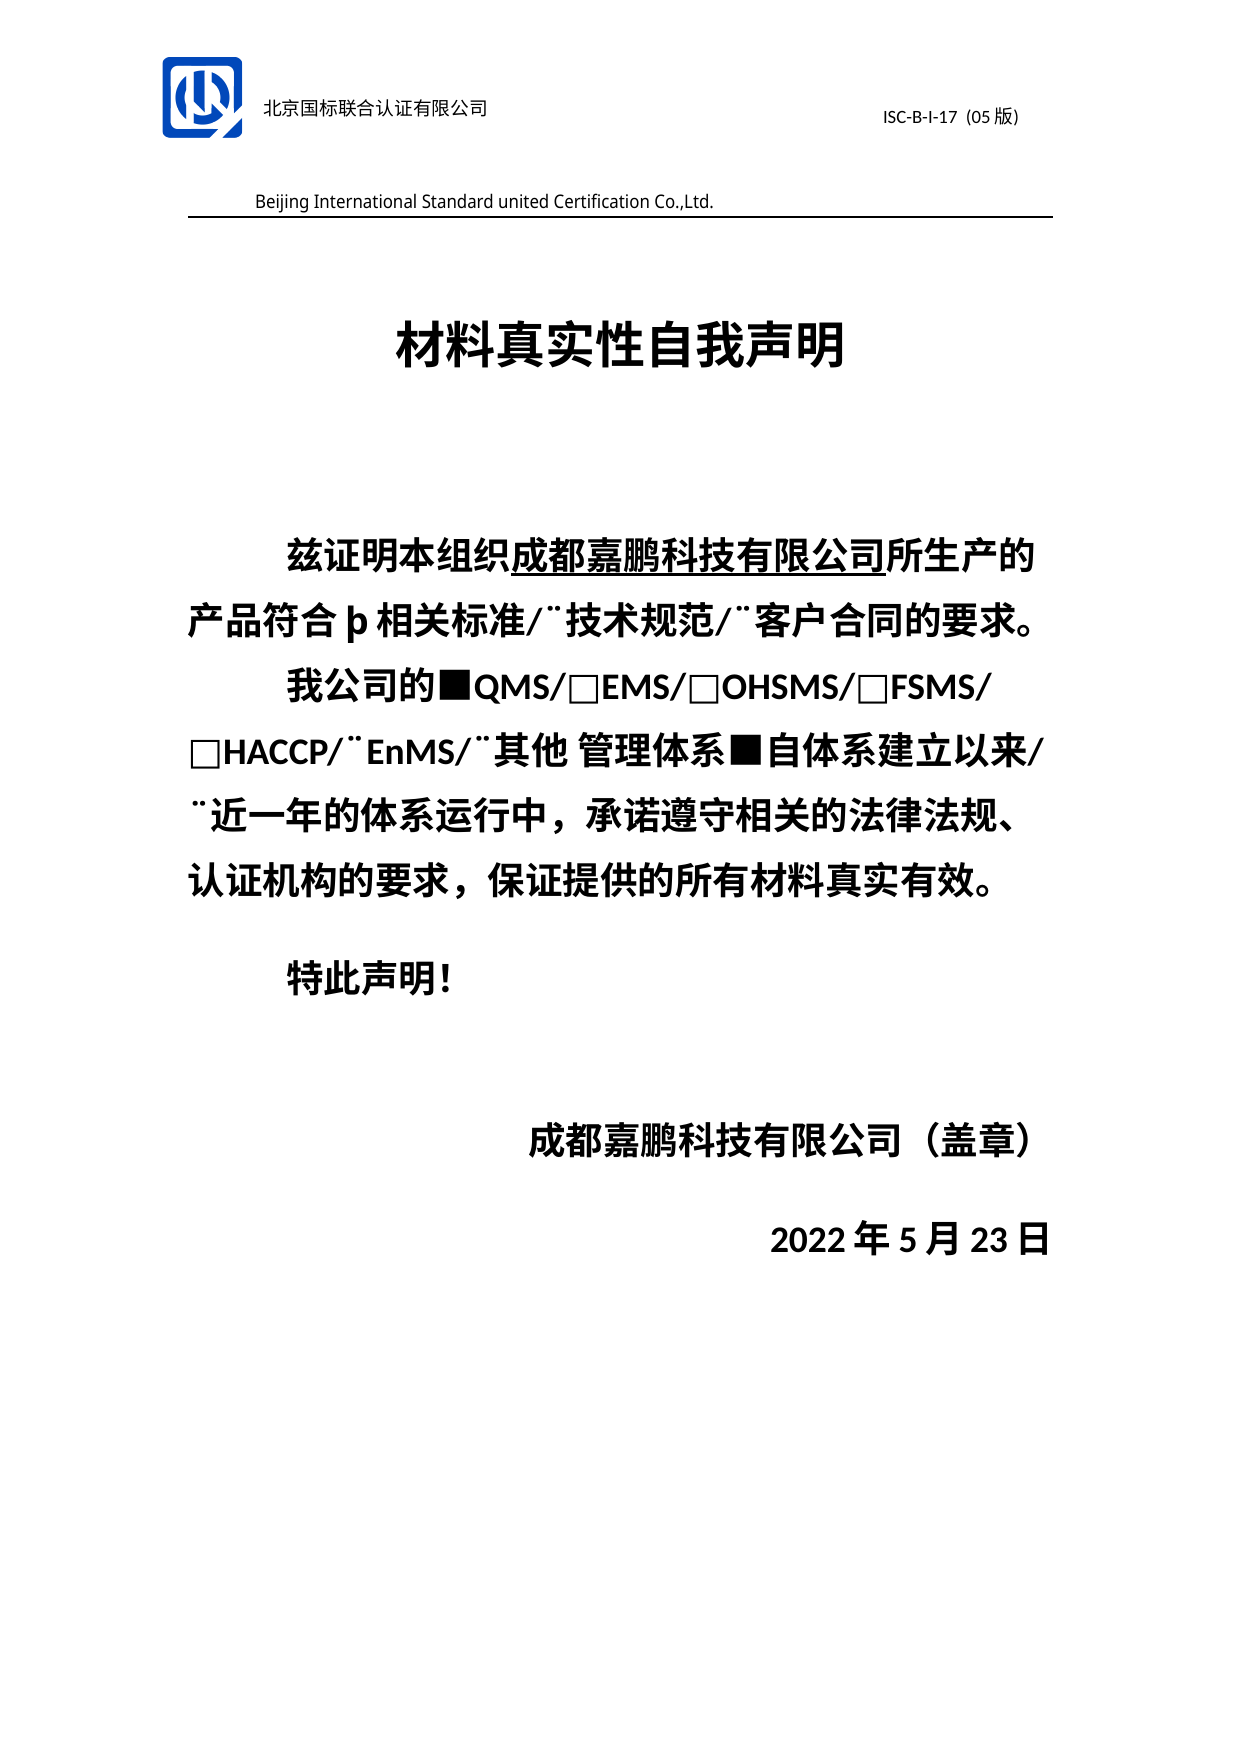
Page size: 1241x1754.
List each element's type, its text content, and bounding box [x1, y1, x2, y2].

text 特此声明！ [187, 943, 1053, 1008]
picture [162, 57, 243, 138]
text 兹证明本组织成都嘉鹏科技有限公司所生产的产品符合þ相关标准/¨技术规范/¨客户合同的要求。 [187, 521, 1053, 651]
text 材料真实性自我声明 [187, 293, 1053, 391]
text 我公司的■QMS/□EMS/□OHSMS/□FSMS/ □HACCP/¨EnMS/¨其他 管理体系■自体系建立以来/¨近一年的体系运行中，承诺遵守相关的法律法规、认证机构的要求，保证提供的所有材料真实有效。 [187, 651, 1053, 911]
text 2022年5月23日 [187, 1203, 1053, 1268]
text 成都嘉鹏科技有限公司（盖章） [187, 1106, 1053, 1171]
